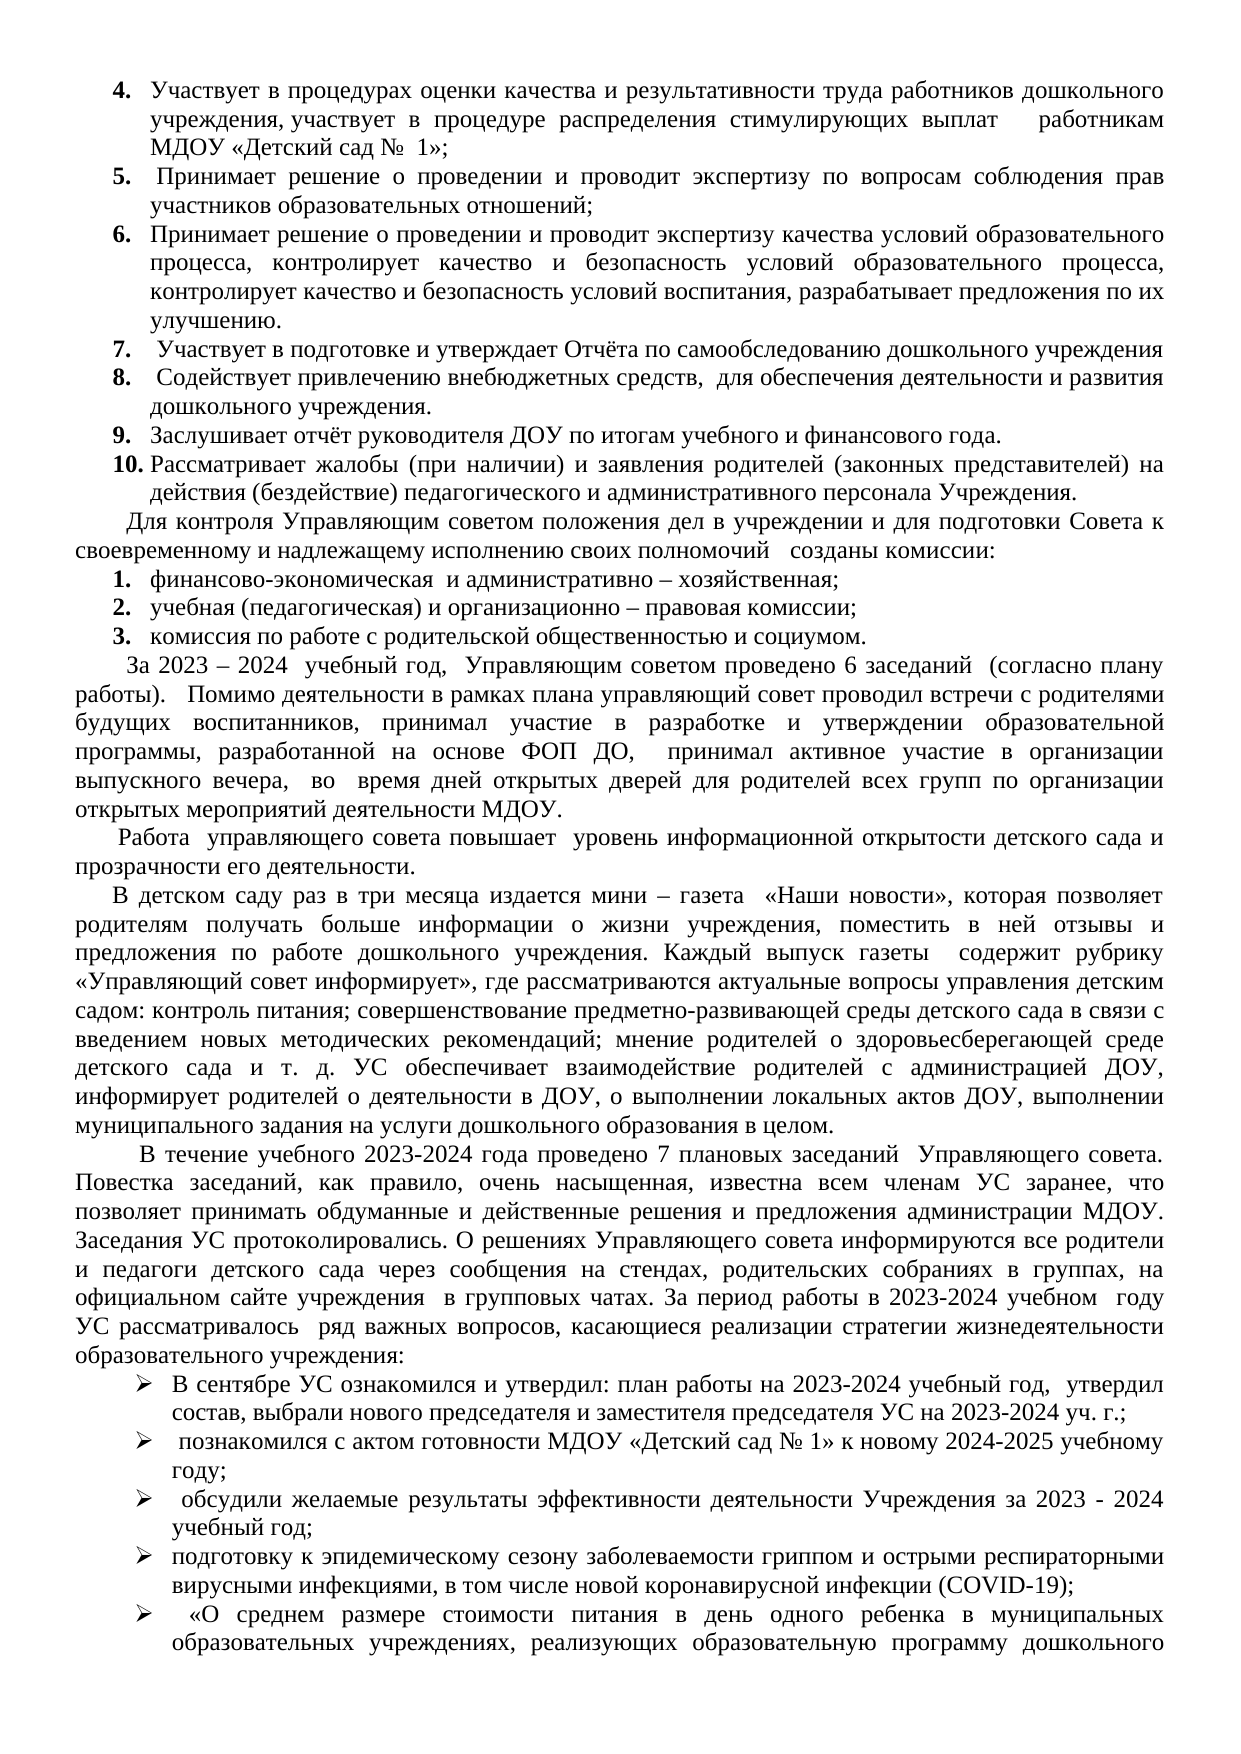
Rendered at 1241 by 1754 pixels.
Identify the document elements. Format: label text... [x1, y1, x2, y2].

text В детском саду раз в три месяца издается мини – газета «Наши новости», которая позволяет родителям получать больше информации о жизни учреждения, поместить в ней отзывы и предложения по работе дошкольного учреждения. Каждый выпуск газеты содержит рубрику «Управляющий совет информирует», где рассматриваются актуальные вопросы управления детским садом: контроль питания; совершенствование предметно-развивающей среды детского сада в связи с введением новых методических рекомендаций; мнение родителей о здоровьесберегающей среде детского сада и т. д. УС обеспечивает взаимодействие родителей с администрацией ДОУ, информирует родителей о деятельности в ДОУ, о выполнении локальных актов ДОУ, выполнении муниципального задания на услуги дошкольного образования в целом. [75, 880, 1165, 1139]
list обсудили желаемые результаты эффективности деятельности Учреждения за 2023 - 2024 учебный год; [134, 1484, 1165, 1541]
list Принимает решение о проведении и проводит экспертизу по вопросам соблюдения прав участников образовательных отношений; [112, 161, 1165, 219]
list учебная (педагогическая) и организационно – правовая комиссии; [112, 592, 1165, 621]
list Участвует в процедурах оценки качества и результативности труда работников дошкольного учреждения, участвует в процедуре распределения стимулирующих выплат работникам МДОУ «Детский сад № 1»; [112, 75, 1165, 161]
text Для контроля Управляющим советом положения дел в учреждении и для подготовки Совета к своевременному и надлежащему исполнению своих полномочий созданы комиссии: [75, 506, 1165, 564]
text В течение учебного 2023-2024 года проведено 7 плановых заседаний Управляющего совета. Повестка заседаний, как правило, очень насыщенная, известна всем членам УС заранее, что позволяет принимать обдуманные и действенные решения и предложения администрации МДОУ. Заседания УС протоколировались. О решениях Управляющего совета информируются все родители и педагоги детского сада через сообщения на стендах, родительских собраниях в группах, на официальном сайте учреждения в групповых чатах. За период работы в 2023-2024 учебном году УС рассматривалось ряд важных вопросов, касающиеся реализации стратегии жизнедеятельности образовательного учреждения: [75, 1139, 1165, 1369]
list В сентябре УС ознакомился и утвердил: план работы на 2023-2024 учебный год, утвердил состав, выбрали нового председателя и заместителя председателя УС на 2023-2024 уч. г.; [134, 1369, 1165, 1426]
list Принимает решение о проведении и проводит экспертизу качества условий образовательного процесса, контролирует качество и безопасность условий образовательного процесса, контролирует качество и безопасность условий воспитания, разрабатывает предложения по их улучшению. [112, 219, 1165, 334]
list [134, 1599, 1165, 1656]
list познакомился с актом готовности МДОУ «Детский сад № 1» к новому 2024-2025 учебному году; [134, 1426, 1165, 1484]
list комиссия по работе с родительской общественностью и социумом. [112, 621, 1165, 650]
list Рассматривает жалобы (при наличии) и заявления родителей (законных представителей) на действия (бездействие) педагогического и административного персонала Учреждения. [112, 449, 1165, 506]
list финансово-экономическая и административно – хозяйственная; [112, 564, 1165, 592]
list Участвует в подготовке и утверждает Отчёта по самообследованию дошкольного учреждения [112, 334, 1165, 362]
list подготовку к эпидемическому сезону заболеваемости гриппом и острыми респираторными вирусными инфекциями, в том числе новой коронавирусной инфекции (COVID-19); [134, 1541, 1165, 1599]
list Заслушивает отчёт руководителя ДОУ по итогам учебного и финансового года. [112, 420, 1165, 449]
text За 2023 – 2024 учебный год, Управляющим советом проведено 6 заседаний (согласно плану работы). Помимо деятельности в рамках плана управляющий совет проводил встречи с родителями будущих воспитанников, принимал участие в разработке и утверждении образовательной программы, разработанной на основе ФОП ДО, принимал активное участие в организации выпускного вечера, во время дней открытых дверей для родителей всех групп по организации открытых мероприятий деятельности МДОУ. [75, 650, 1165, 822]
text Работа управляющего совета повышает уровень информационной открытости детского сада и прозрачности его деятельности. [75, 822, 1165, 880]
list Содействует привлечению внебюджетных средств, для обеспечения деятельности и развития дошкольного учреждения. [112, 362, 1165, 420]
